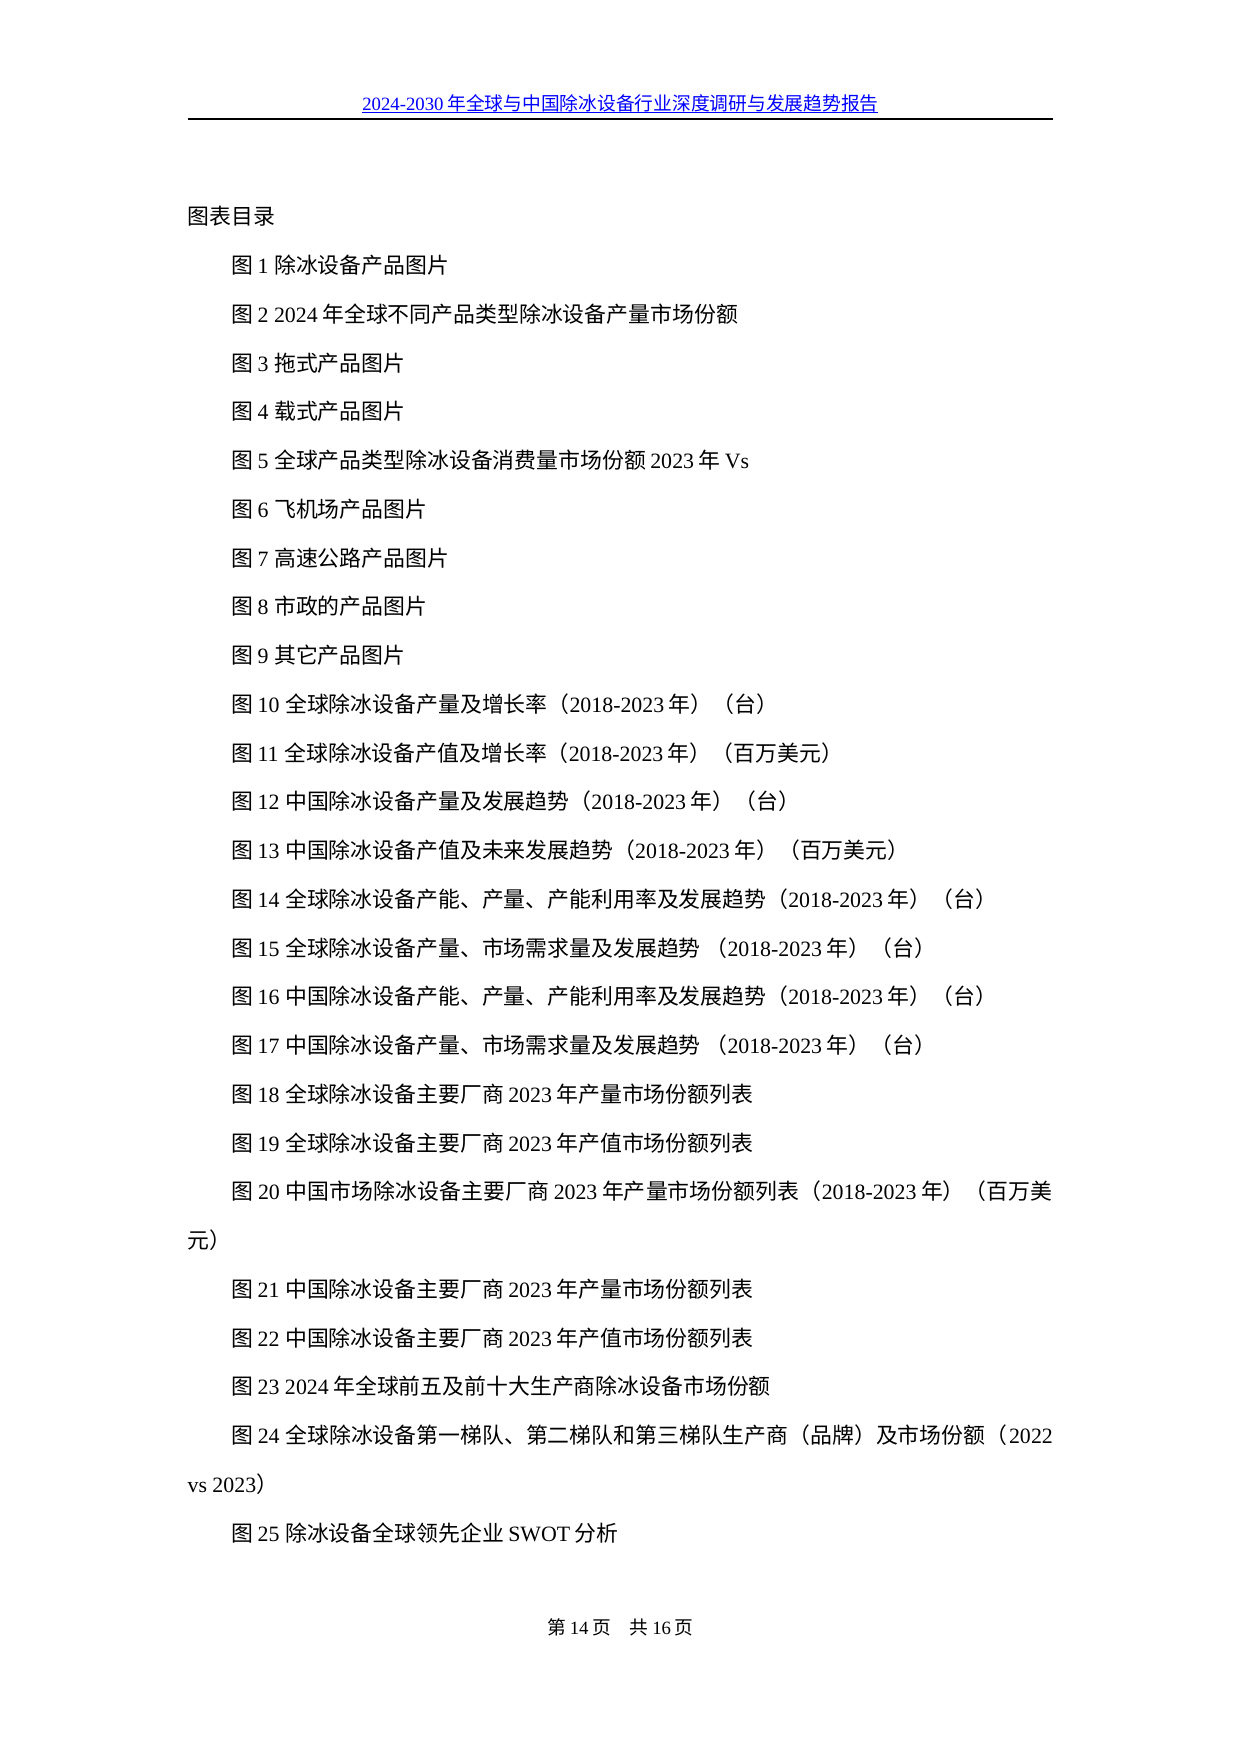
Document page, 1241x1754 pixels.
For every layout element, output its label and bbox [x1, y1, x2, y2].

text [187, 150, 1053, 1548]
